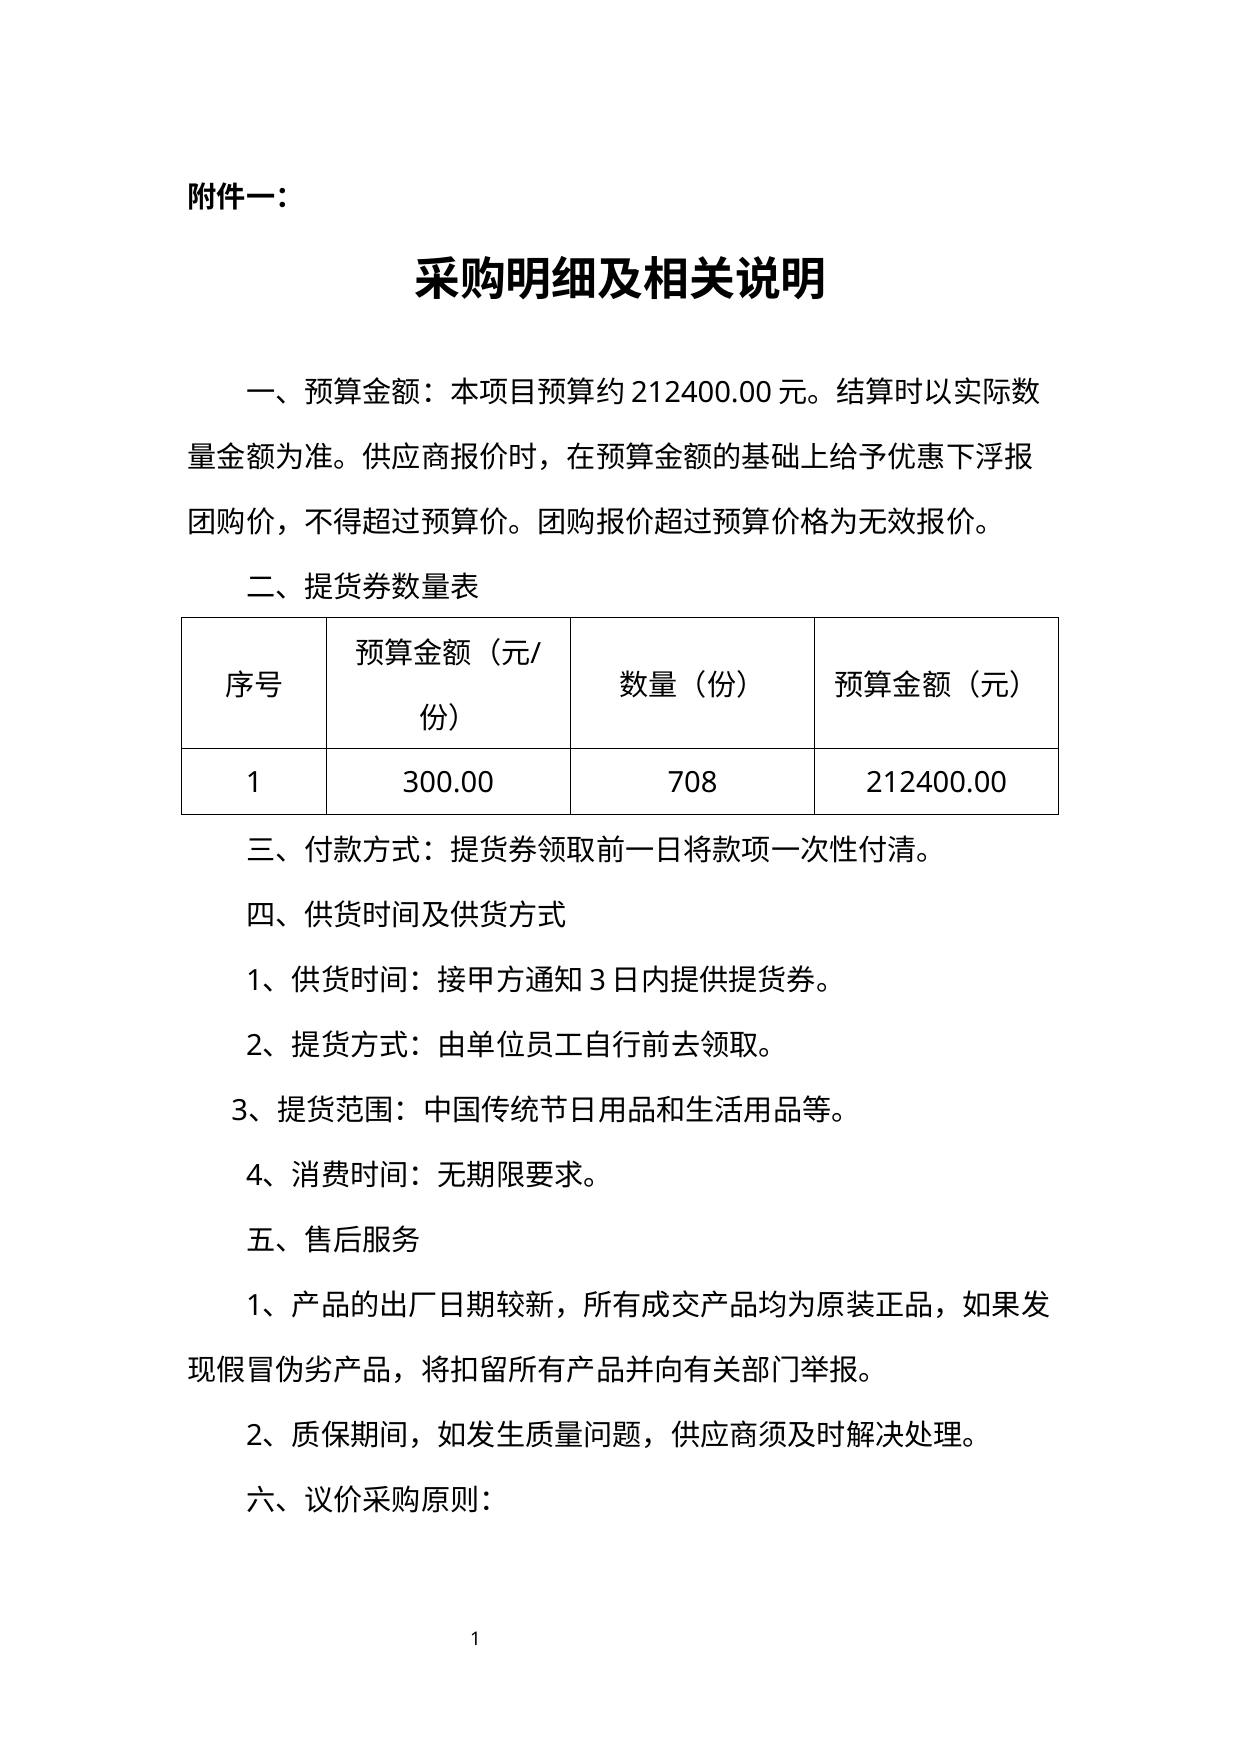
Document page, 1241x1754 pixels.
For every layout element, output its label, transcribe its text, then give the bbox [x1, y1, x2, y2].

text 采购明细及相关说明 [187, 227, 1053, 324]
table_header 数量（份） [571, 618, 814, 748]
text 一、预算金额：本项目预算约212400.00元。结算时以实际数量金额为准。供应商报价时，在预算金额的基础上给予优惠下浮报团购价，不得超过预算价。团购报价超过预算价格为无效报价。 [187, 357, 1053, 552]
table_cell 300.00 [327, 749, 570, 814]
table_cell 212400.00 [815, 749, 1058, 814]
table_cell 708 [571, 749, 814, 814]
text 2、质保期间，如发生质量问题，供应商须及时解决处理。 [187, 1400, 1053, 1465]
text 2、提货方式：由单位员工自行前去领取。 [187, 1010, 1053, 1075]
table_cell 1 [182, 749, 326, 814]
table_header 预算金额（元） [815, 618, 1058, 748]
text 四、供货时间及供货方式 [187, 880, 1053, 945]
text 二、提货券数量表 [187, 552, 1053, 617]
text 六、议价采购原则： [187, 1465, 1053, 1530]
table_header 序号 [182, 618, 326, 748]
text 1、供货时间：接甲方通知3日内提供提货券。 [187, 945, 1053, 1010]
text 4、消费时间：无期限要求。 [187, 1140, 1053, 1205]
text 附件一： [187, 162, 1053, 227]
subtitle 1、产品的出厂日期较新，所有成交产品均为原装正品，如果发现假冒伪劣产品，将扣留所有产品并向有关部门举报。 [187, 1270, 1053, 1400]
subtitle 五、售后服务 [187, 1205, 1053, 1270]
text 3、提货范围：中国传统节日用品和生活用品等。 [187, 1075, 1053, 1140]
table_header 预算金额（元/份） [327, 618, 570, 748]
text 三、付款方式：提货券领取前一日将款项一次性付清。 [187, 815, 1053, 880]
